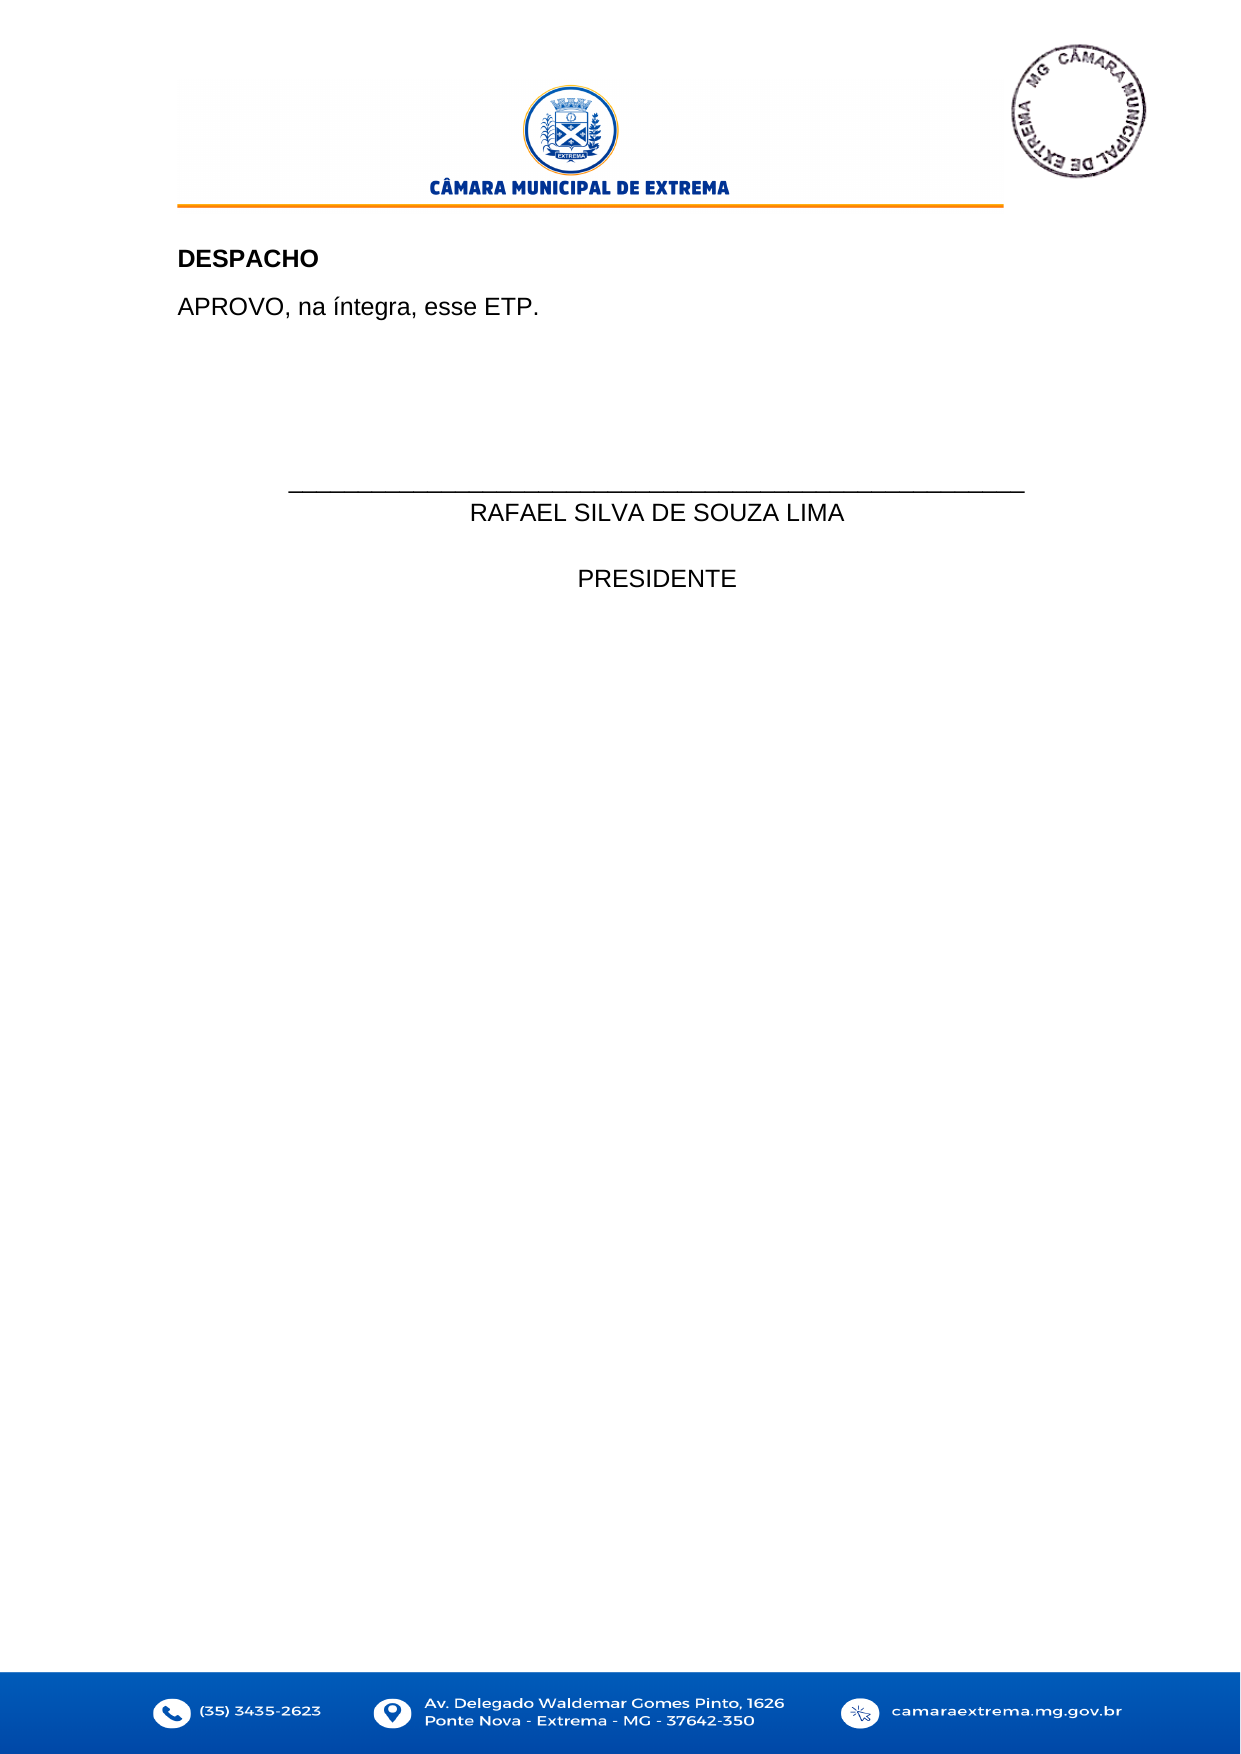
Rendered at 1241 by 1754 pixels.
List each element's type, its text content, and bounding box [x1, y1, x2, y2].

picture [1005, 34, 1154, 193]
text DESPACHO [177, 244, 1063, 273]
table_header _____________________________________________________ RAFAEL SILVA DE SOUZA LIMA [251, 399, 1063, 564]
picture [0, 1670, 1241, 1754]
table_cell PRESIDENTE [251, 565, 1063, 631]
list APROVO, na íntegra, esse ETP. [177, 292, 1063, 320]
picture [177, 79, 1004, 214]
